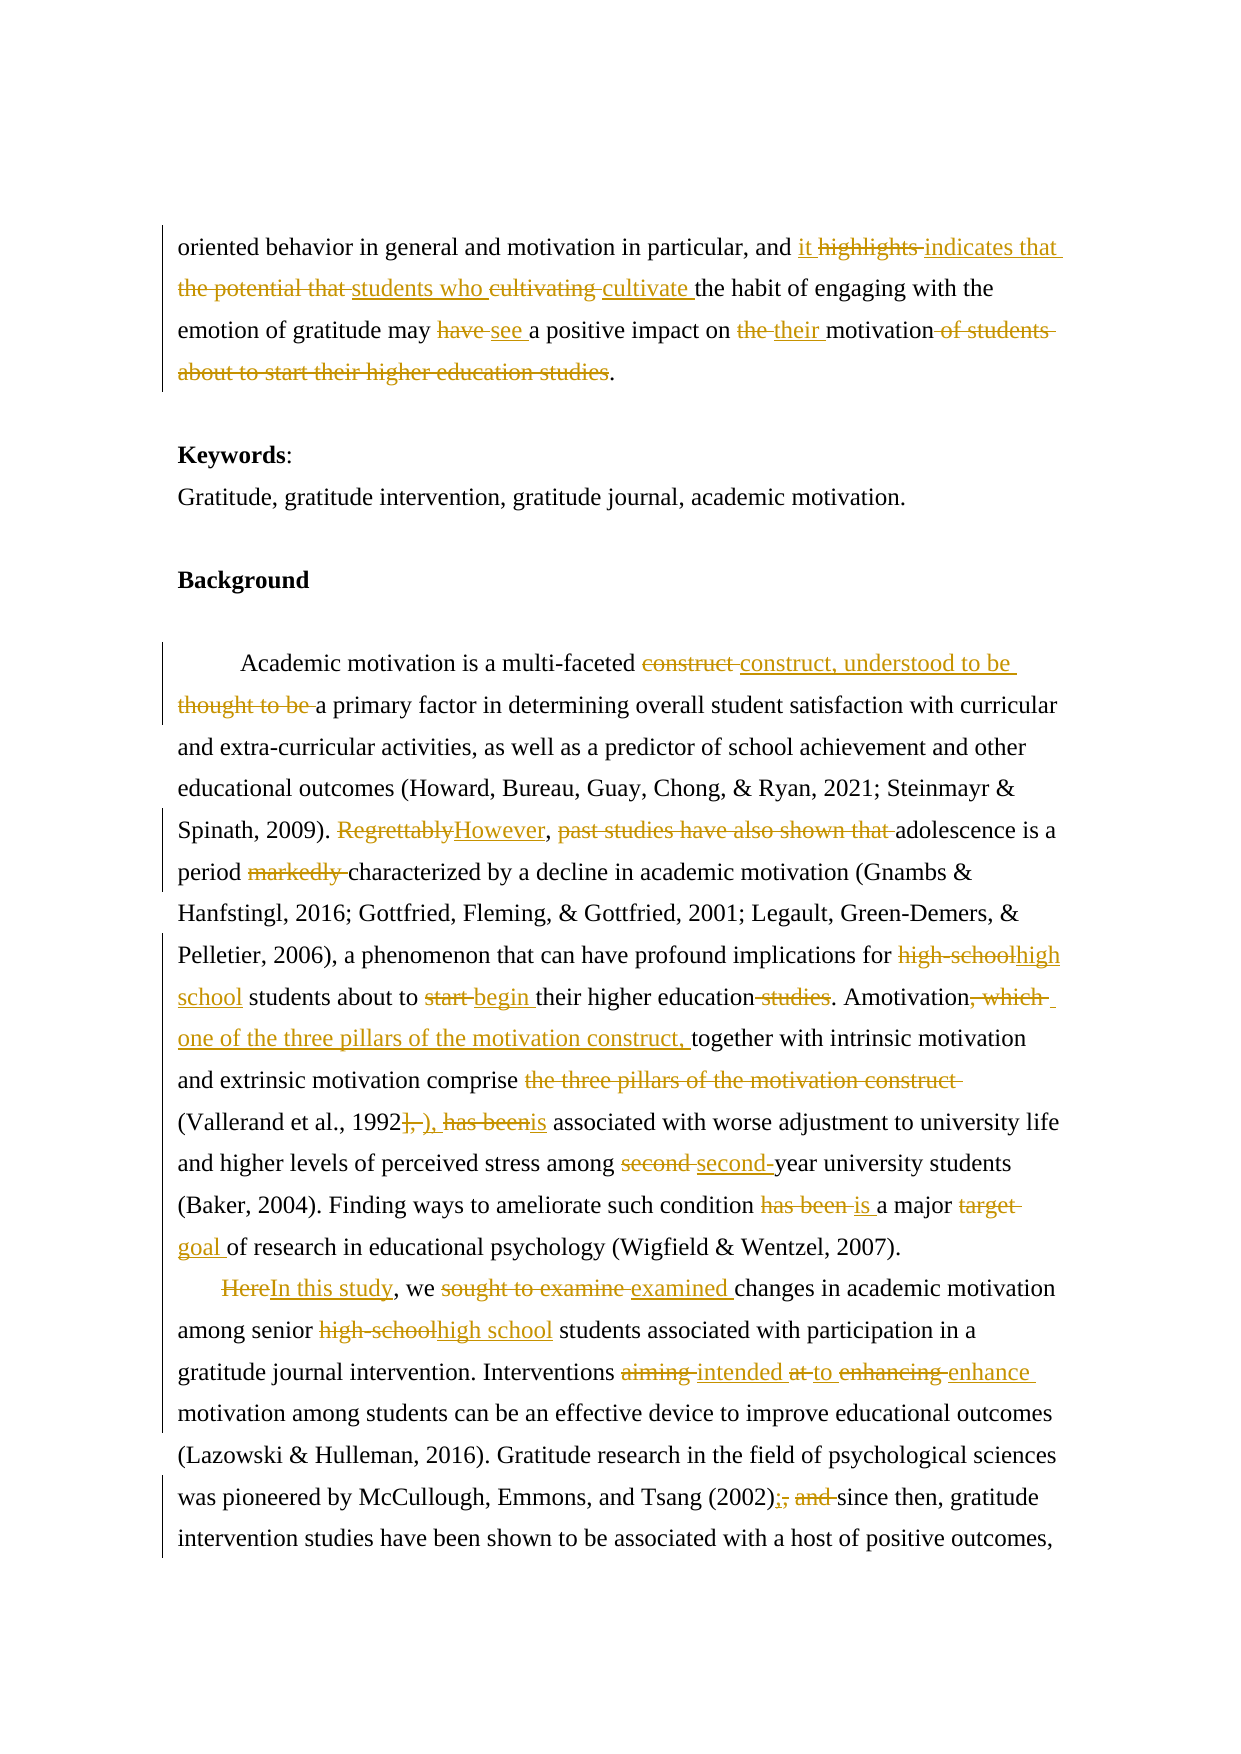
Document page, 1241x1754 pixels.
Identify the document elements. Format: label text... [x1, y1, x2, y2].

text Keywords: [177, 433, 1063, 475]
text Background [177, 558, 1063, 600]
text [177, 1267, 1063, 1558]
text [177, 225, 1063, 392]
text Academic motivation is a multi-faceted a primary factor in determining overall student satisfaction with curricular and extra-curricular activities, as well as a predictor of school achievement and other educational outcomes (Howard, Bureau, Guay, Chong, & Ryan, 2021; Steinmayr & Spinath, 2009). , adolescence is a period characterized by a decline in academic motivation (Gnambs & Hanfstingl, 2016; Gottfried, Fleming, & Gottfried, 2001; Legault, Green-Demers, & Pelletier, 2006), a phenomenon that can have profound implications for students about to their higher education. Amotivationtogether with intrinsic motivation and extrinsic motivation comprise (Vallerand et al., 1992 associated with worse adjustment to university life and higher levels of perceived stress among year university students (Baker, 2004). Finding ways to ameliorate such condition a major of research in educational psychology (Wigfield & Wentzel, 2007). [177, 642, 1063, 1267]
text Gratitude, gratitude intervention, gratitude journal, academic motivation. [177, 475, 1063, 517]
